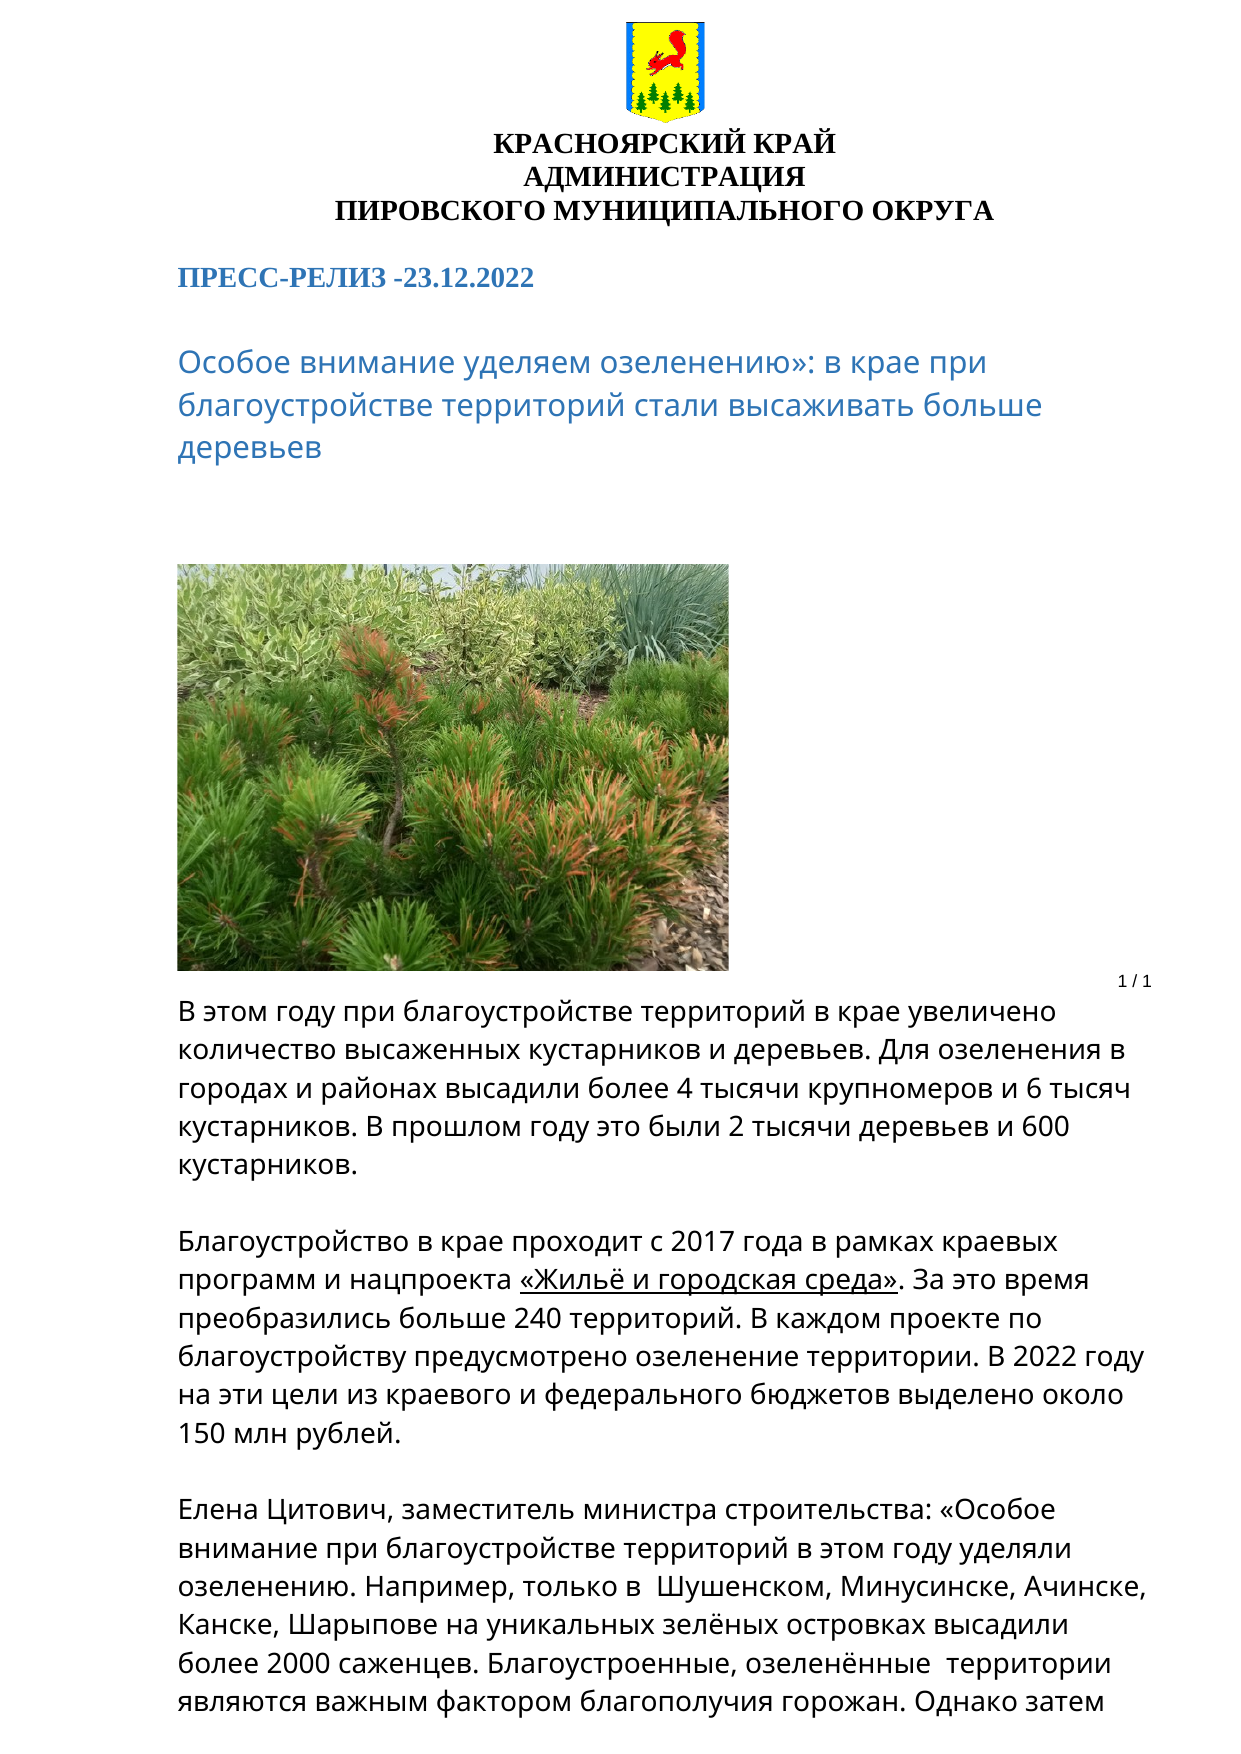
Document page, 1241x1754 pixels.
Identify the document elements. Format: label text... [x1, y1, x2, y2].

text АДМИНИСТРАЦИЯ [177, 159, 1152, 193]
picture [621, 14, 708, 126]
text КРАСНОЯРСКИЙ КРАЙ [177, 126, 1152, 159]
picture [177, 564, 729, 971]
text ПРЕСС-РЕЛИЗ -23.12.2022 [177, 260, 1152, 293]
subtitle Особое внимание уделяем озеленению»: в крае при благоустройстве территорий стали высаживать больше деревьев [177, 340, 1152, 468]
text ПИРОВСКОГО МУНИЦИПАЛЬНОГО ОКРУГА [177, 193, 1152, 226]
